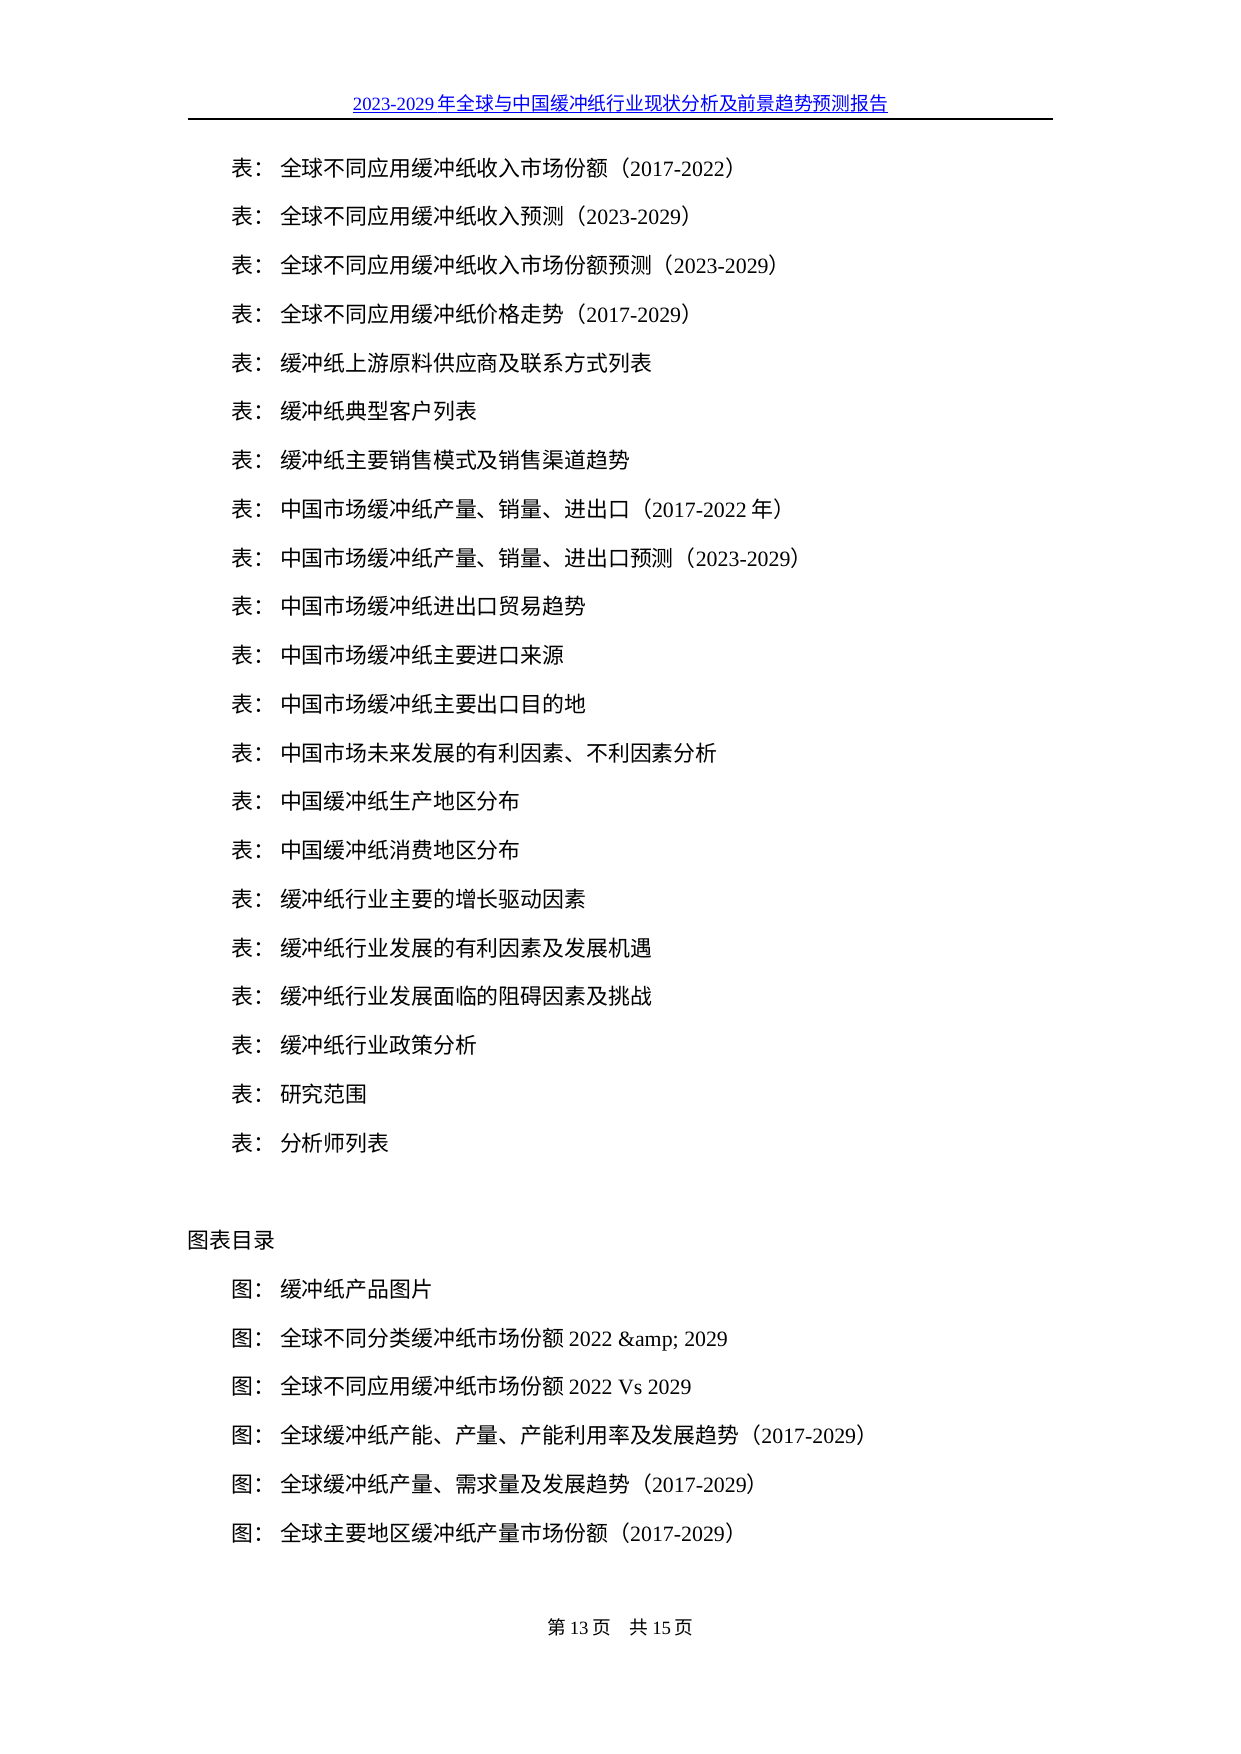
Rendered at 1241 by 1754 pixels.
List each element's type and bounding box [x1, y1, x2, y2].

text [187, 150, 1053, 1548]
